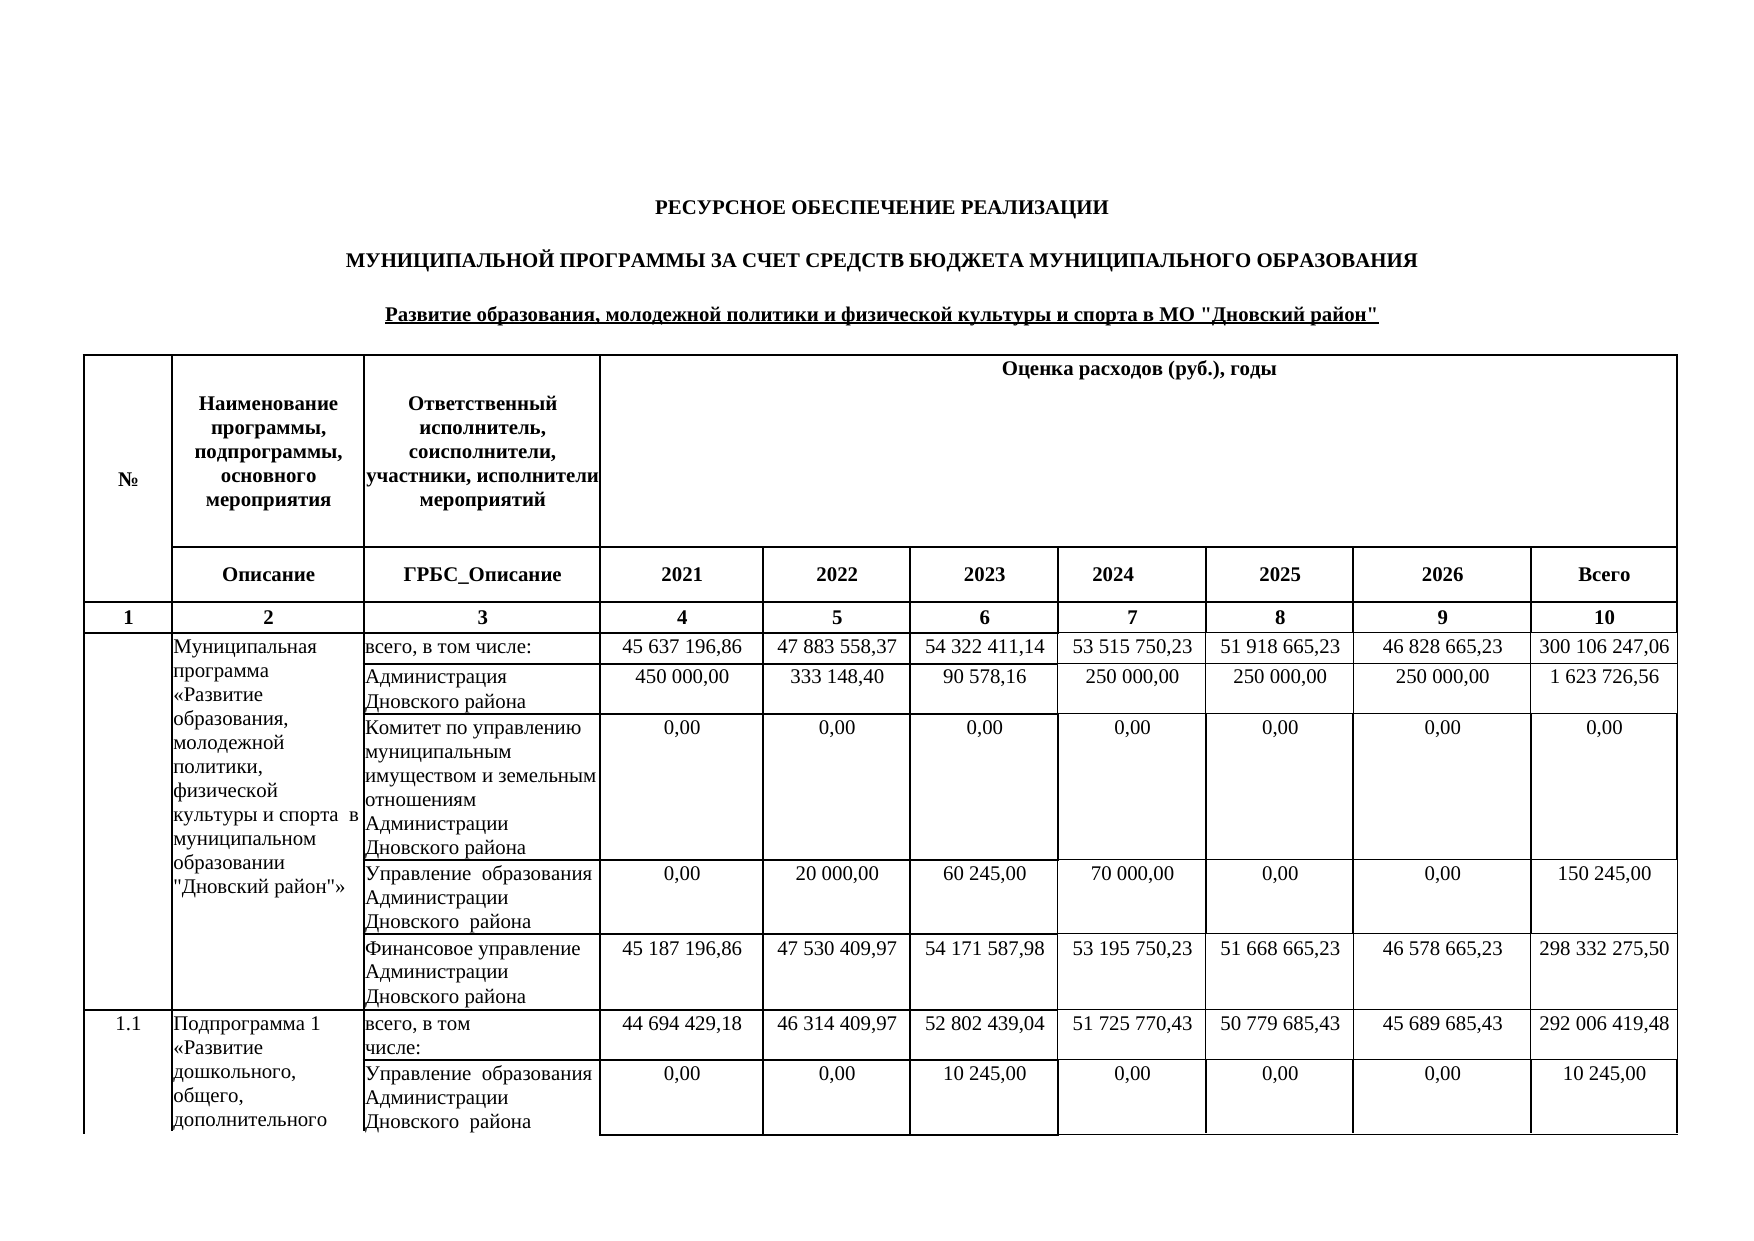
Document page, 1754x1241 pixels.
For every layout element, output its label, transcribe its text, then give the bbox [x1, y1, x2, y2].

table_cell 45 689 685,43 [1354, 1010, 1530, 1059]
table_cell 2026 [1354, 548, 1530, 601]
text Развитие образования, молодежной политики и физической культуры и спорта в МО "Дновский район" [59, 301, 1704, 326]
table_cell 1 [85, 603, 171, 632]
table_cell 4 [601, 603, 762, 632]
table_cell 60 245,00 [911, 861, 1057, 933]
table_cell 47 530 409,97 [764, 935, 909, 1009]
table_cell 0,00 [1354, 714, 1530, 859]
table_cell 54 171 587,98 [911, 935, 1057, 1009]
table_cell 0,00 [1207, 860, 1352, 933]
table_cell 0,00 [911, 715, 1057, 859]
table_cell 300 106 247,06 [1531, 633, 1677, 662]
table_cell 2 [173, 603, 363, 632]
table_cell Подпрограмма 1 «Развитие дошкольного, общего, дополнительного образования» [172, 1011, 364, 1133]
table_cell 250 000,00 [1354, 664, 1530, 713]
table_cell 46 314 409,97 [764, 1011, 909, 1059]
table_cell 9 [1354, 603, 1530, 632]
table_cell 53 515 750,23 [1058, 633, 1205, 662]
table_header Ответственный исполнитель, соисполнители, участники, исполнители мероприятий [365, 356, 599, 546]
table_cell 50 779 685,43 [1206, 1010, 1353, 1059]
table_cell Администрация Дновского района [365, 665, 599, 713]
table_cell 20 000,00 [764, 861, 909, 933]
table_cell 10 [1532, 603, 1676, 632]
table_cell всего, в том числе: [365, 1011, 599, 1059]
table_cell 52 802 439,04 [911, 1011, 1057, 1059]
table_cell 450 000,00 [601, 665, 762, 713]
table_header № [85, 356, 171, 601]
table_cell 5 [764, 603, 909, 632]
table_cell Управление образования Администрации Дновского района [365, 861, 599, 933]
table_cell ГРБС_Описание [365, 548, 599, 601]
table_cell 70 000,00 [1058, 860, 1205, 933]
table_cell 0,00 [1207, 1060, 1352, 1133]
table_cell 51 668 665,23 [1206, 934, 1353, 1009]
table_cell Финансовое управление Администрации Дновского района [365, 935, 599, 1009]
table_cell 51 918 665,23 [1206, 633, 1353, 662]
table_cell 2022 [764, 548, 909, 601]
table_cell Описание [173, 548, 363, 601]
table_cell 53 195 750,23 [1058, 934, 1205, 1009]
table_cell 0,00 [1354, 1060, 1530, 1133]
table_cell 45 187 196,86 [601, 935, 762, 1009]
table_cell 10 245,00 [1532, 1060, 1676, 1133]
table_cell 0,00 [1532, 714, 1676, 859]
table_cell 47 883 558,37 [764, 634, 909, 662]
table_cell 8 [1207, 603, 1352, 632]
table_cell 0,00 [1059, 714, 1205, 859]
table_cell 250 000,00 [1206, 664, 1353, 713]
table_cell [85, 634, 171, 1009]
table_cell 0,00 [1207, 714, 1352, 859]
table_cell 1.1 [85, 1011, 172, 1133]
table_cell 54 322 411,14 [911, 634, 1057, 662]
table_cell 3 [365, 603, 599, 632]
table_cell Комитет по управлению муниципальным имуществом и земельным отношениям Администрации Дновского района [365, 715, 599, 859]
table_cell 44 694 429,18 [601, 1011, 762, 1059]
table_cell 250 000,00 [1058, 664, 1205, 713]
table_cell 51 725 770,43 [1058, 1010, 1205, 1059]
table_cell 0,00 [764, 715, 909, 859]
table_cell 7 [1059, 603, 1205, 632]
table_cell 292 006 419,48 [1531, 1010, 1677, 1059]
text РЕСУРСНОЕ ОБЕСПЕЧЕНИЕ РЕАЛИЗАЦИИ [59, 195, 1704, 219]
table_cell 1 623 726,56 [1531, 664, 1677, 713]
table_cell 0,00 [1354, 860, 1530, 933]
table_cell 0,00 [1059, 1060, 1205, 1133]
table_cell Муниципальная программа «Развитие образования, молодежной политики, физической культуры и спорта в муниципальном образовании "Дновский район"» [173, 634, 363, 1009]
table_cell всего, в том числе: [365, 634, 599, 662]
table_cell 2025 [1207, 548, 1352, 601]
table_cell Управление образования Администрации Дновского района [364, 1061, 599, 1133]
text МУНИЦИПАЛЬНОЙ ПРОГРАММЫ ЗА СЧЕТ СРЕДСТВ БЮДЖЕТА МУНИЦИПАЛЬНОГО ОБРАЗОВАНИЯ [59, 248, 1704, 272]
table_cell 150 245,00 [1532, 860, 1677, 933]
table_cell 45 637 196,86 [601, 634, 762, 662]
table_cell 10 245,00 [911, 1061, 1057, 1133]
table_cell Всего [1532, 548, 1676, 601]
table_cell 2023 [911, 548, 1057, 601]
table_cell 90 578,16 [911, 665, 1057, 713]
table_cell 2024 [1059, 548, 1205, 601]
table_cell 0,00 [601, 1061, 762, 1133]
table_cell 46 578 665,23 [1354, 934, 1530, 1009]
table_header Наименование программы, подпрограммы, основного мероприятия [173, 356, 363, 546]
table_cell 298 332 275,50 [1531, 934, 1677, 1009]
table_cell 0,00 [601, 715, 762, 859]
table_cell 0,00 [764, 1061, 909, 1133]
table_cell 6 [911, 603, 1057, 632]
table_cell 0,00 [601, 861, 762, 933]
table_cell 333 148,40 [764, 665, 909, 713]
table_cell 2021 [601, 548, 762, 601]
table_cell 46 828 665,23 [1354, 633, 1530, 662]
table_header Оценка расходов (руб.), годы [601, 356, 1676, 546]
